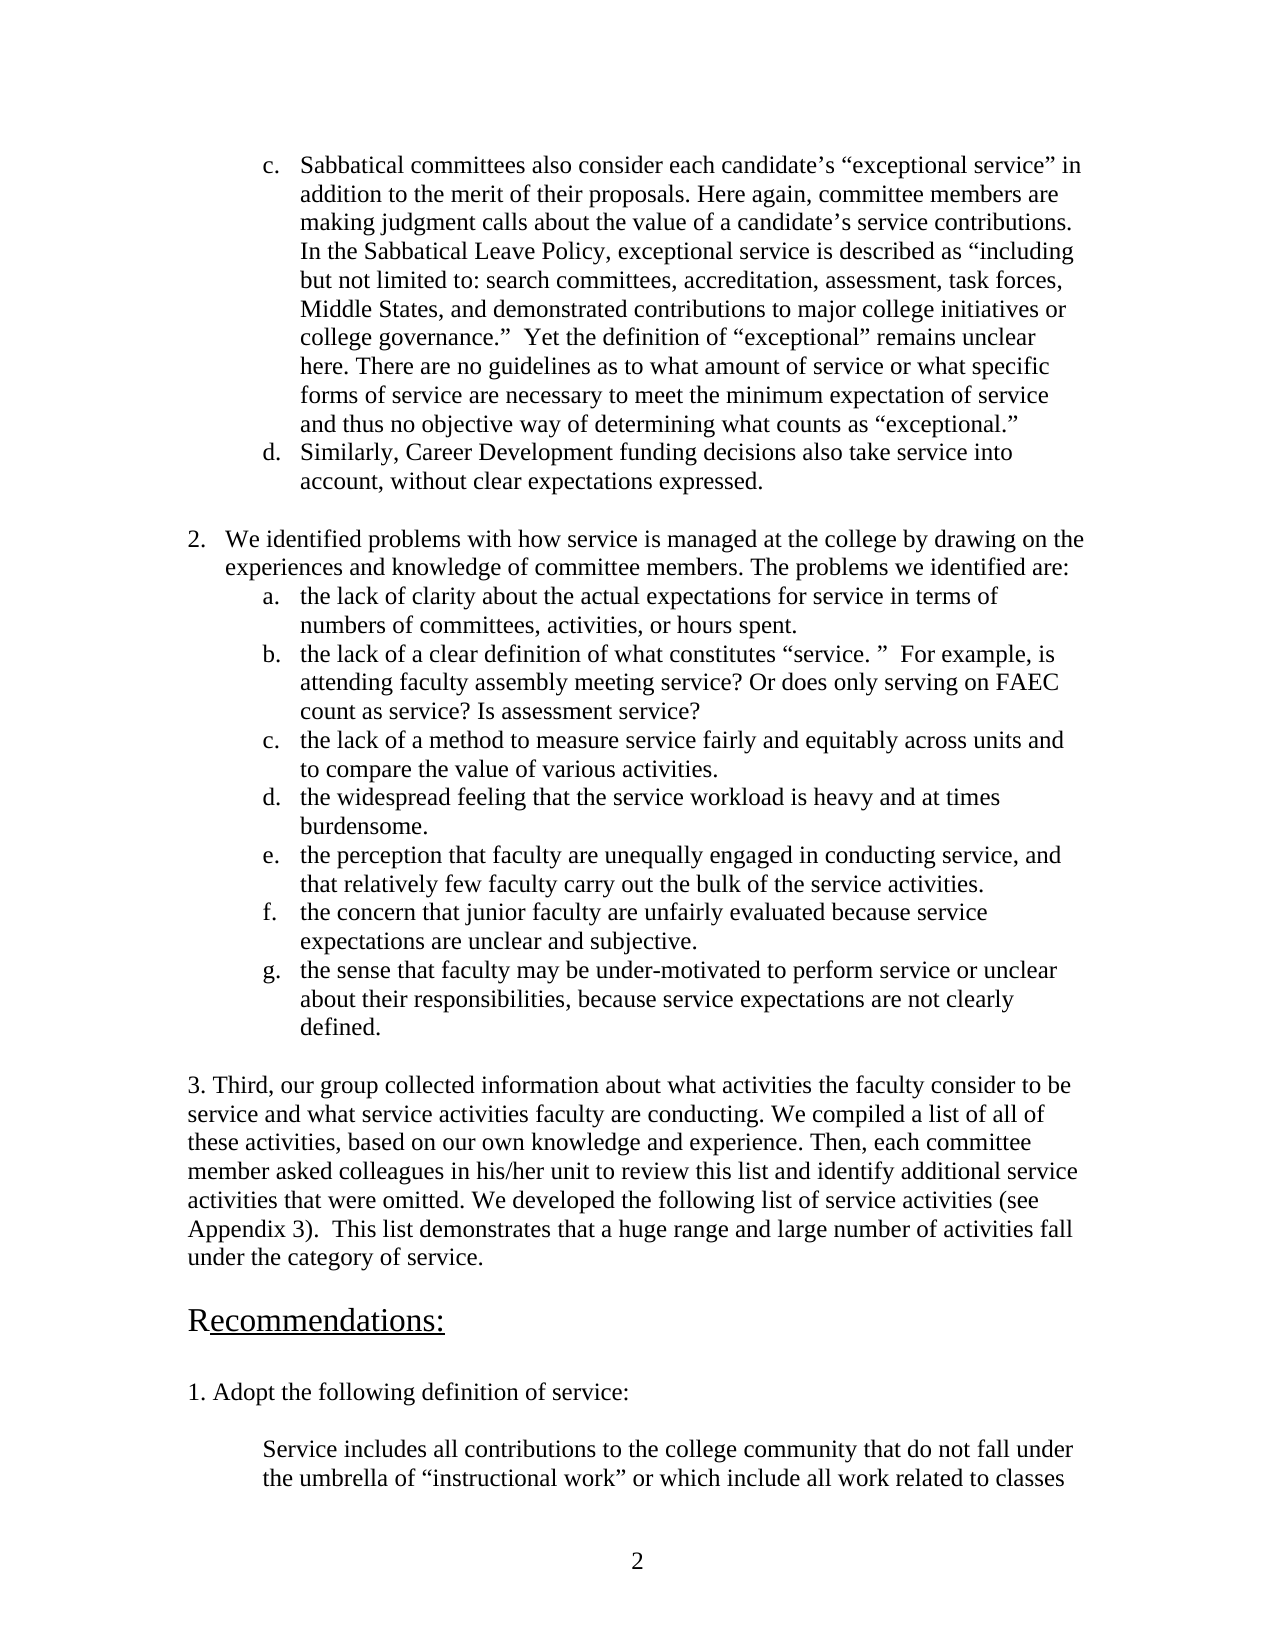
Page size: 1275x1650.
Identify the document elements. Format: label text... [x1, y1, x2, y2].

list the perception that faculty are unequally engaged in conducting service, and that relatively few faculty carry out the bulk of the service activities. [262, 840, 1087, 897]
list the widespread feeling that the service workload is heavy and at times burdensome. [262, 782, 1087, 840]
list the sense that faculty may be under-motivated to perform service or unclear about their responsibilities, because service expectations are not clearly defined. [262, 955, 1087, 1041]
text 3. Third, our group collected information about what activities the faculty consider to be service and what service activities faculty are conducting. We compiled a list of all of these activities, based on our own knowledge and experience. Then, each committee member asked colleagues in his/her unit to review this list and identify additional service activities that were omitted. We developed the following list of service activities (see Appendix 3). This list demonstrates that a huge range and large number of activities fall under the category of service. [187, 1070, 1087, 1271]
list the lack of a method to measure service fairly and equitably across units and to compare the value of various activities. [262, 725, 1087, 782]
list the lack of clarity about the actual expectations for service in terms of numbers of committees, activities, or hours spent. [262, 581, 1087, 639]
list Sabbatical committees also consider each candidate’s “exceptional service” in addition to the merit of their proposals. Here again, committee members are making judgment calls about the value of a candidate’s service contributions. In the Sabbatical Leave Policy, exceptional service is described as “including but not limited to: search committees, accreditation, assessment, task forces, Middle States, and demonstrated contributions to major college initiatives or college governance.” Yet the definition of “exceptional” remains unclear here. There are no guidelines as to what amount of service or what specific forms of service are necessary to meet the minimum expectation of service and thus no objective way of determining what counts as “exceptional.” [262, 150, 1087, 437]
list We identified problems with how service is managed at the college by drawing on the experiences and knowledge of committee members. The problems we identified are: [187, 524, 1087, 581]
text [262, 1434, 1087, 1492]
list Similarly, Career Development funding decisions also take service into account, without clear expectations expressed. [262, 437, 1087, 495]
list the lack of a clear definition of what constitutes “service. ” For example, is attending faculty assembly meeting service? Or does only serving on FAEC count as service? Is assessment service? [262, 639, 1087, 725]
text 1. Adopt the following definition of service: [187, 1377, 1087, 1405]
text Recommendations: [187, 1300, 1087, 1338]
list the concern that junior faculty are unfairly evaluated because service expectations are unclear and subjective. [262, 897, 1087, 955]
